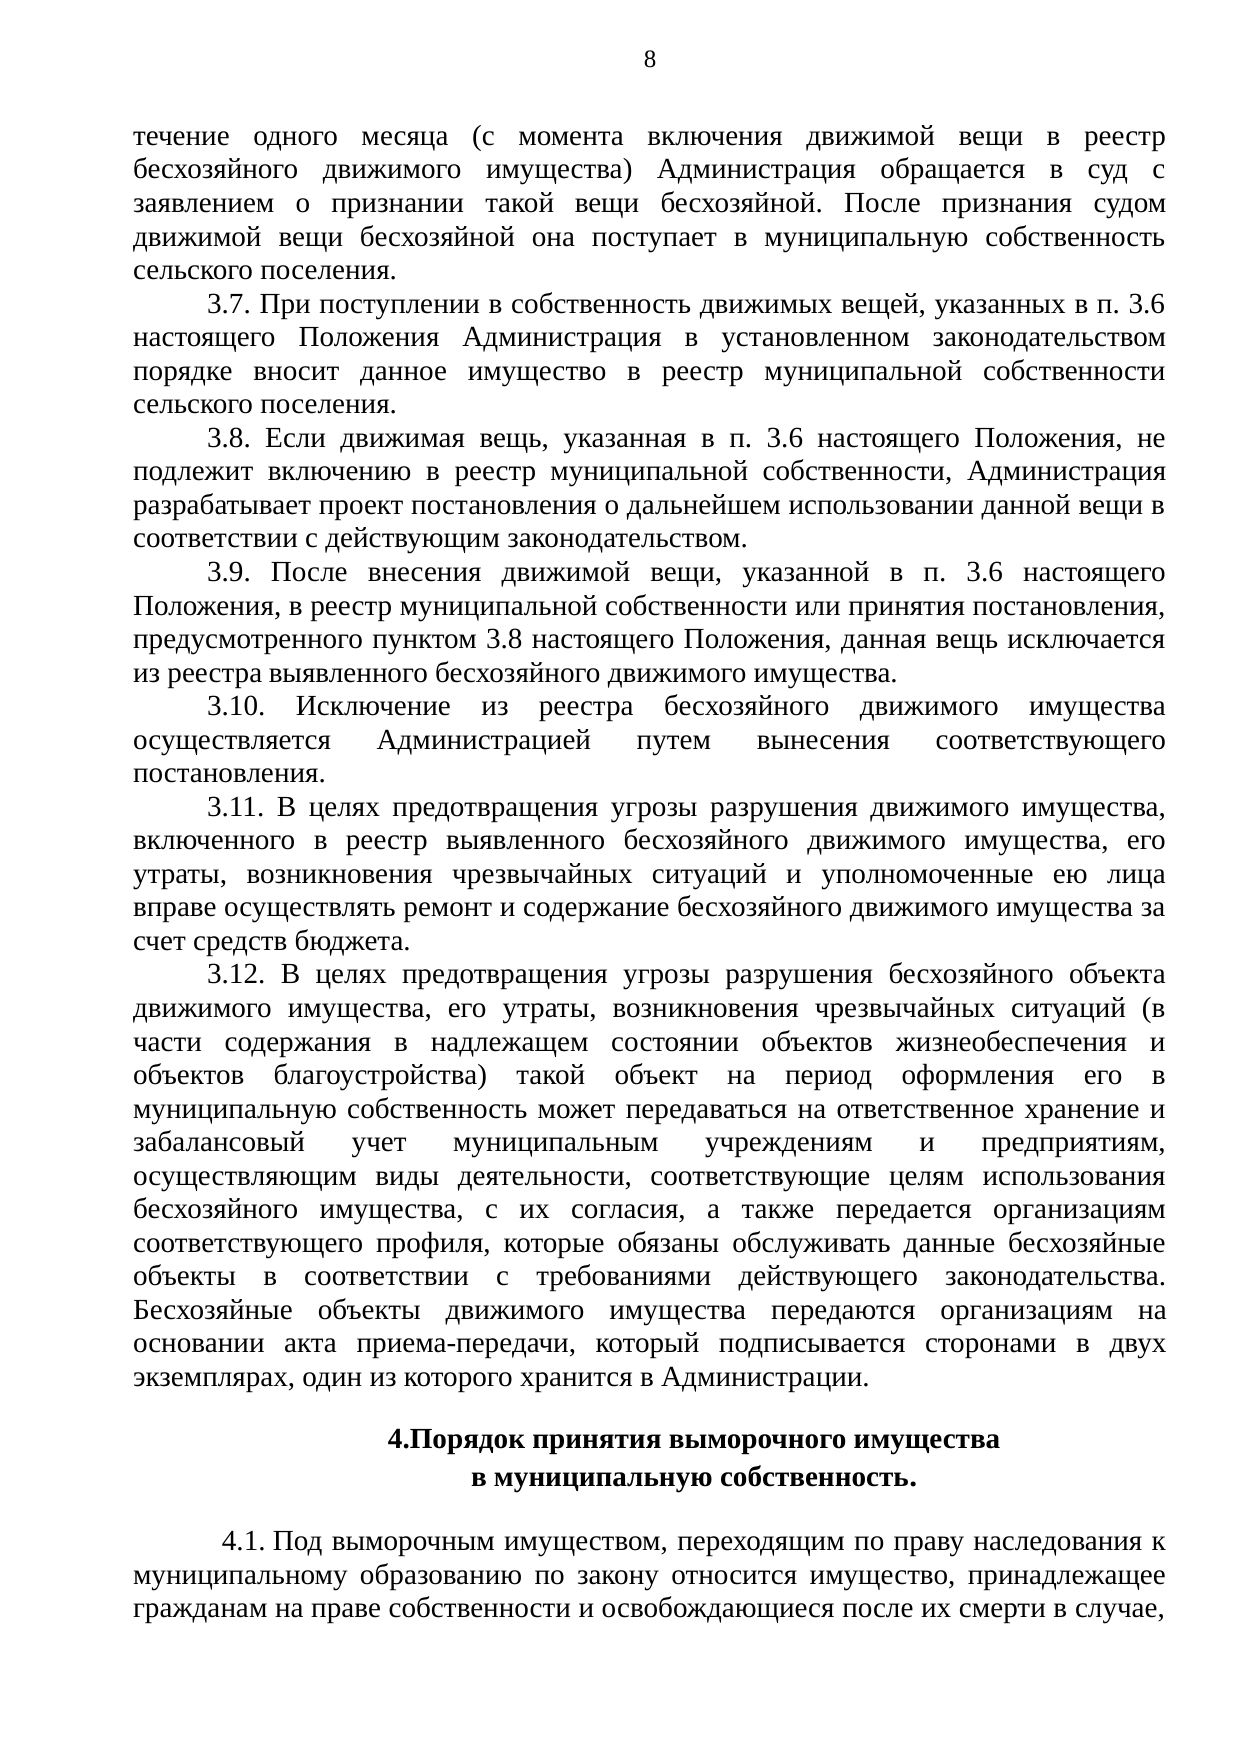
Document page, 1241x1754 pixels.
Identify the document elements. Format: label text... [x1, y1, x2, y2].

text 3.11. В целях предотвращения угрозы разрушения движимого имущества, включенного в реестр выявленного бесхозяйного движимого имущества, его утраты, возникновения чрезвычайных ситуаций и уполномоченные ею лица вправе осуществлять ремонт и содержание бесхозяйного движимого имущества за счет средств бюджета. [133, 789, 1167, 957]
text 3.10. Исключение из реестра бесхозяйного движимого имущества осуществляется Администрацией путем вынесения соответствующего постановления. [133, 688, 1167, 789]
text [133, 1523, 1167, 1624]
text 3.7. При поступлении в собственность движимых вещей, указанных в п. 3.6 настоящего Положения Администрация в установленном законодательством порядке вносит данное имущество в реестр муниципальной собственности сельского поселения. [133, 286, 1167, 420]
text 4.Порядок принятия выморочного имущества [133, 1421, 1167, 1455]
text 3.12. В целях предотвращения угрозы разрушения бесхозяйного объекта движимого имущества, его утраты, возникновения чрезвычайных ситуаций (в части содержания в надлежащем состоянии объектов жизнеобеспечения и объектов благоустройства) такой объект на период оформления его в муниципальную собственность может передаваться на ответственное хранение и забалансовый учет муниципальным учреждениям и предприятиям, осуществляющим виды деятельности, соответствующие целям использования бесхозяйного имущества, с их согласия, а также передается организациям соответствующего профиля, которые обязаны обслуживать данные бесхозяйные объекты в соответствии с требованиями действующего законодательства. Бесхозяйные объекты движимого имущества передаются организациям на основании акта приема-передачи, который подписывается сторонами в двух экземплярах, один из которого хранится в Администрации. [133, 957, 1167, 1393]
text 3.8. Если движимая вещь, указанная в п. 3.6 настоящего Положения, не подлежит включению в реестр муниципальной собственности, Администрация разрабатывает проект постановления о дальнейшем использовании данной вещи в соответствии с действующим законодательством. [133, 420, 1167, 554]
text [133, 118, 1167, 286]
text в муниципальную собственность. [133, 1455, 1167, 1495]
text 3.9. После внесения движимой вещи, указанной в п. 3.6 настоящего Положения, в реестр муниципальной собственности или принятия постановления, предусмотренного пунктом 3.8 настоящего Положения, данная вещь исключается из реестра выявленного бесхозяйного движимого имущества. [133, 554, 1167, 688]
